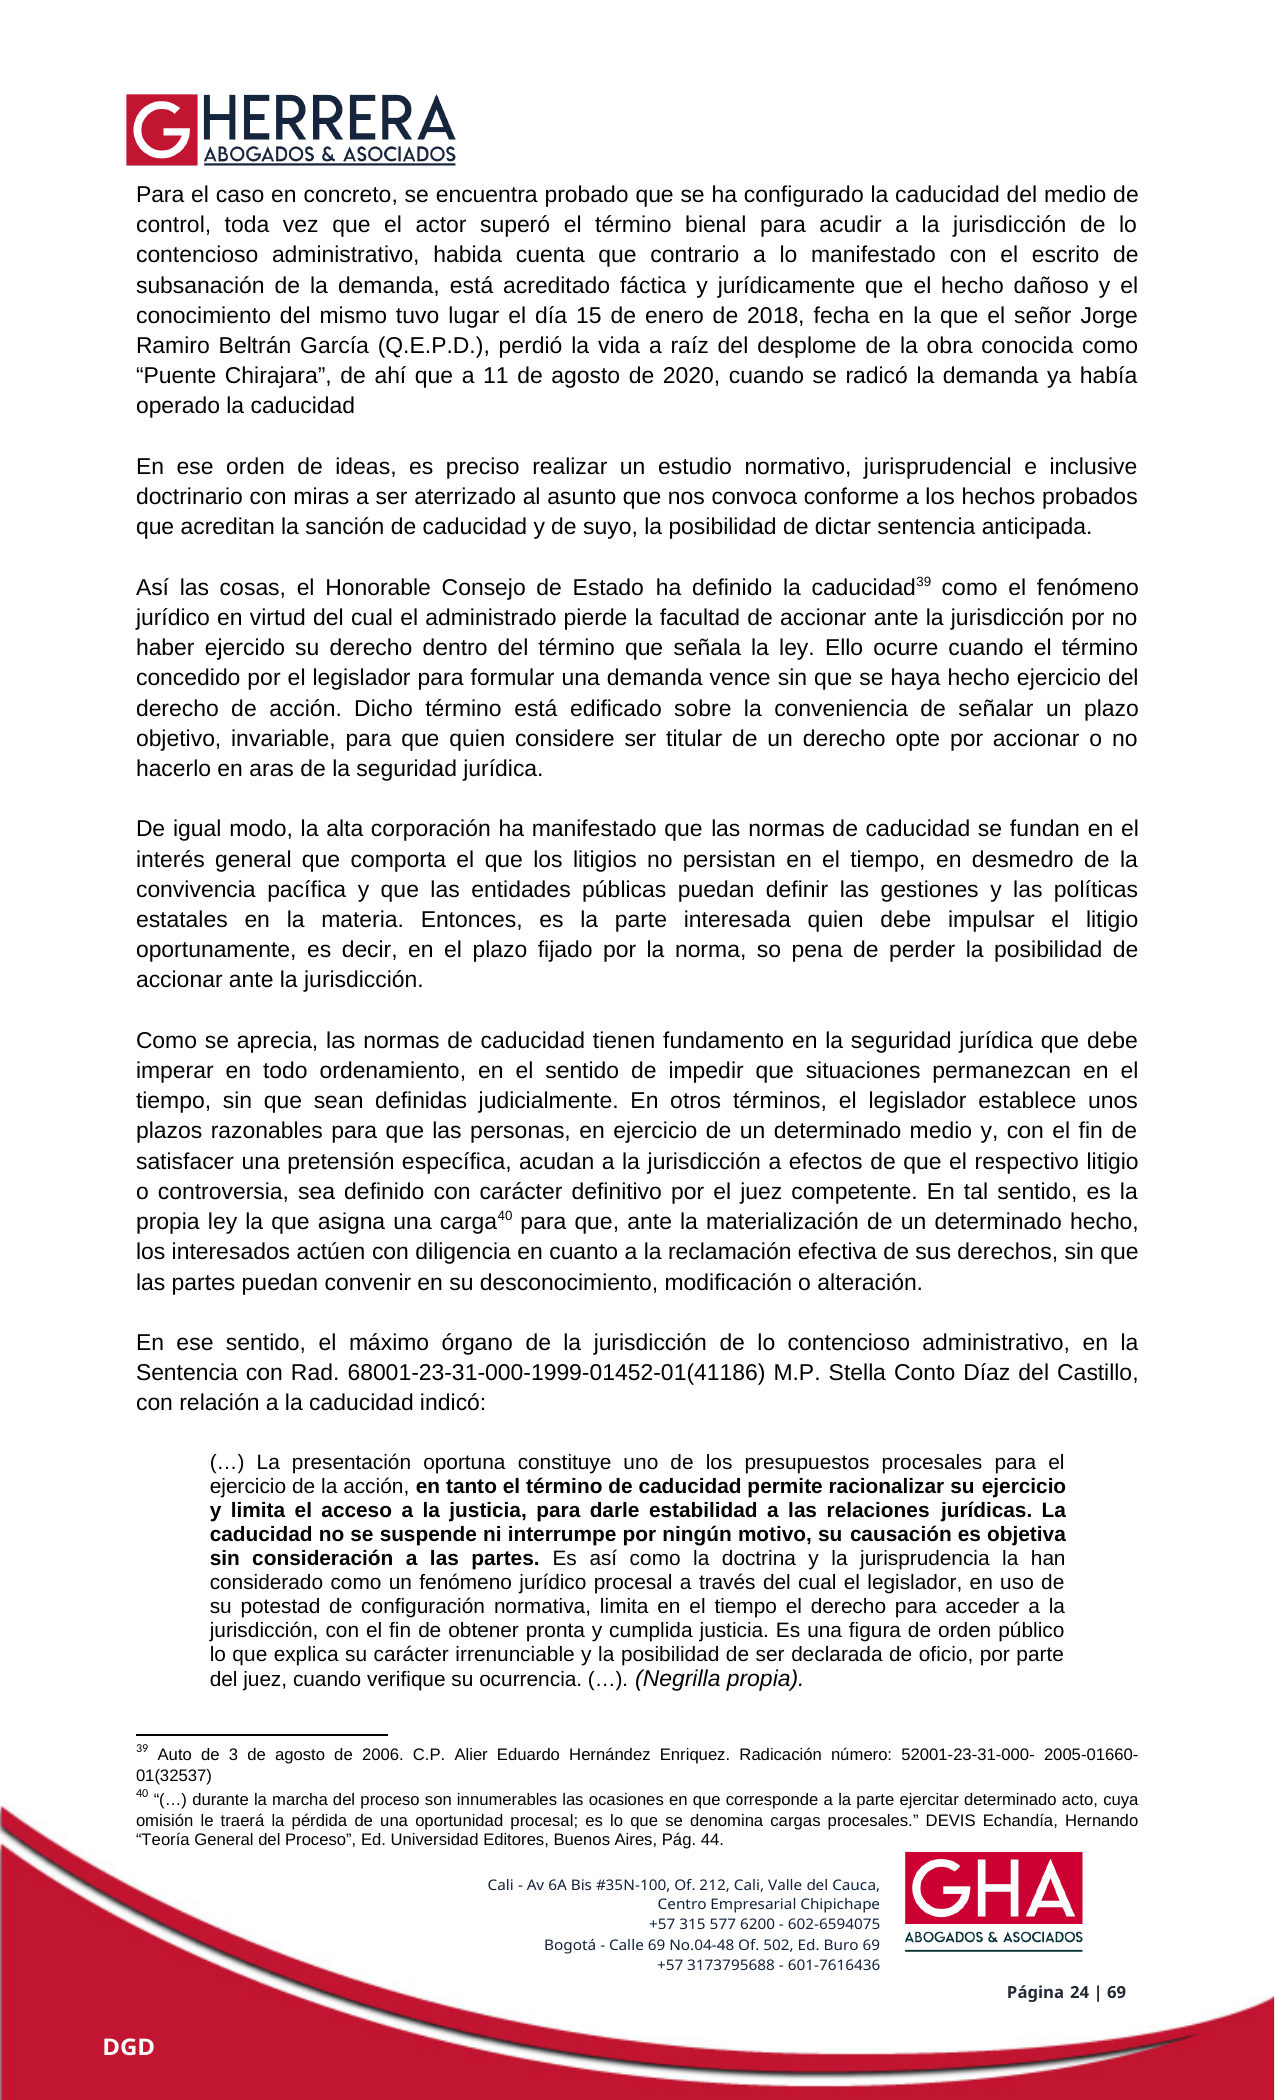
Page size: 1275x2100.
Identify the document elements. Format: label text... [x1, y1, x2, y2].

text Así las cosas, el Honorable Consejo de Estado ha definido la caducidad como el fenómeno jurídico en virtud del cual el administrado pierde la facultad de accionar ante la jurisdicción por no haber ejercido su derecho dentro del término que señala la ley. Ello ocurre cuando el término concedido por el legislador para formular una demanda vence sin que se haya hecho ejercicio del derecho de acción. Dicho término está edificado sobre la conveniencia de señalar un plazo objetivo, invariable, para que quien considere ser titular de un derecho opte por accionar o no hacerlo en aras de la seguridad jurídica. [136, 574, 1139, 781]
picture [109, 75, 472, 185]
text Como se aprecia, las normas de caducidad tienen fundamento en la seguridad jurídica que debe imperar en todo ordenamiento, en el sentido de impedir que situaciones permanezcan en el tiempo, sin que sean definidas judicialmente. En otros términos, el legislador establece unos plazos razonables para que las personas, en ejercicio de un determinado medio y, con el fin de satisfacer una pretensión específica, acudan a la jurisdicción a efectos de que el respectivo litigio o controversia, sea definido con carácter definitivo por el juez competente. En tal sentido, es la propia ley la que asigna una carga para que, ante la materialización de un determinado hecho, los interesados actúen con diligencia en cuanto a la reclamación efectiva de sus derechos, sin que las partes puedan convenir en su desconocimiento, modificación o alteración. [136, 1027, 1139, 1295]
text De igual modo, la alta corporación ha manifestado que las normas de caducidad se fundan en el interés general que comporta el que los litigios no persistan en el tiempo, en desmedro de la convivencia pacífica y que las entidades públicas puedan definir las gestiones y las políticas estatales en la materia. Entonces, es la parte interesada quien debe impulsar el litigio oportunamente, es decir, en el plazo fijado por la norma, so pena de perder la posibilidad de accionar ante la jurisdicción. [136, 815, 1139, 993]
text En ese orden de ideas, es preciso realizar un estudio normativo, jurisprudencial e inclusive doctrinario con miras a ser aterrizado al asunto que nos convoca conforme a los hechos probados que acreditan la sanción de caducidad y de suyo, la posibilidad de dictar sentencia anticipada. [136, 453, 1139, 539]
text En ese sentido, el máximo órgano de la jurisdicción de lo contencioso administrativo, en la Sentencia con Rad. 68001-23-31-000-1999-01452-01(41186) M.P. Stella Conto Díaz del Castillo, con relación a la caducidad indicó: [136, 1329, 1139, 1416]
text Para el caso en concreto, se encuentra probado que se ha configurado la caducidad del medio de control, toda vez que el actor superó el término bienal para acudir a la jurisdicción de lo contencioso administrativo, habida cuenta que contrario a lo manifestado con el escrito de subsanación de la demanda, está acreditado fáctica y jurídicamente que el hecho dañoso y el conocimiento del mismo tuvo lugar el día 15 de enero de 2018, fecha en la que el señor Jorge Ramiro Beltrán García (Q.E.P.D.), perdió la vida a raíz del desplome de la obra conocida como “Puente Chirajara”, de ahí que a 11 de agosto de 2020, cuando se radicó la demanda ya había operado la caducidad [136, 181, 1139, 419]
text (…) La presentación oportuna constituye uno de los presupuestos procesales para el ejercicio de la acción, en tanto el término de caducidad permite racionalizar su ejercicio y limita el acceso a la justicia, para darle estabilidad a las relaciones jurídicas. La caducidad no se suspende ni interrumpe por ningún motivo, su causación es objetiva sin consideración a las partes. Es así como la doctrina y la jurisprudencia la han considerado como un fenómeno jurídico procesal a través del cual el legislador, en uso de su potestad de configuración normativa, limita en el tiempo el derecho para acceder a la jurisdicción, con el fin de obtener pronta y cumplida justicia. Es una figura de orden público lo que explica su carácter irrenunciable y la posibilidad de ser declarada de oficio, por parte del juez, cuando verifique su ocurrencia. (…). (Negrilla propia). [209, 1450, 1066, 1692]
picture [0, 1793, 1275, 2100]
